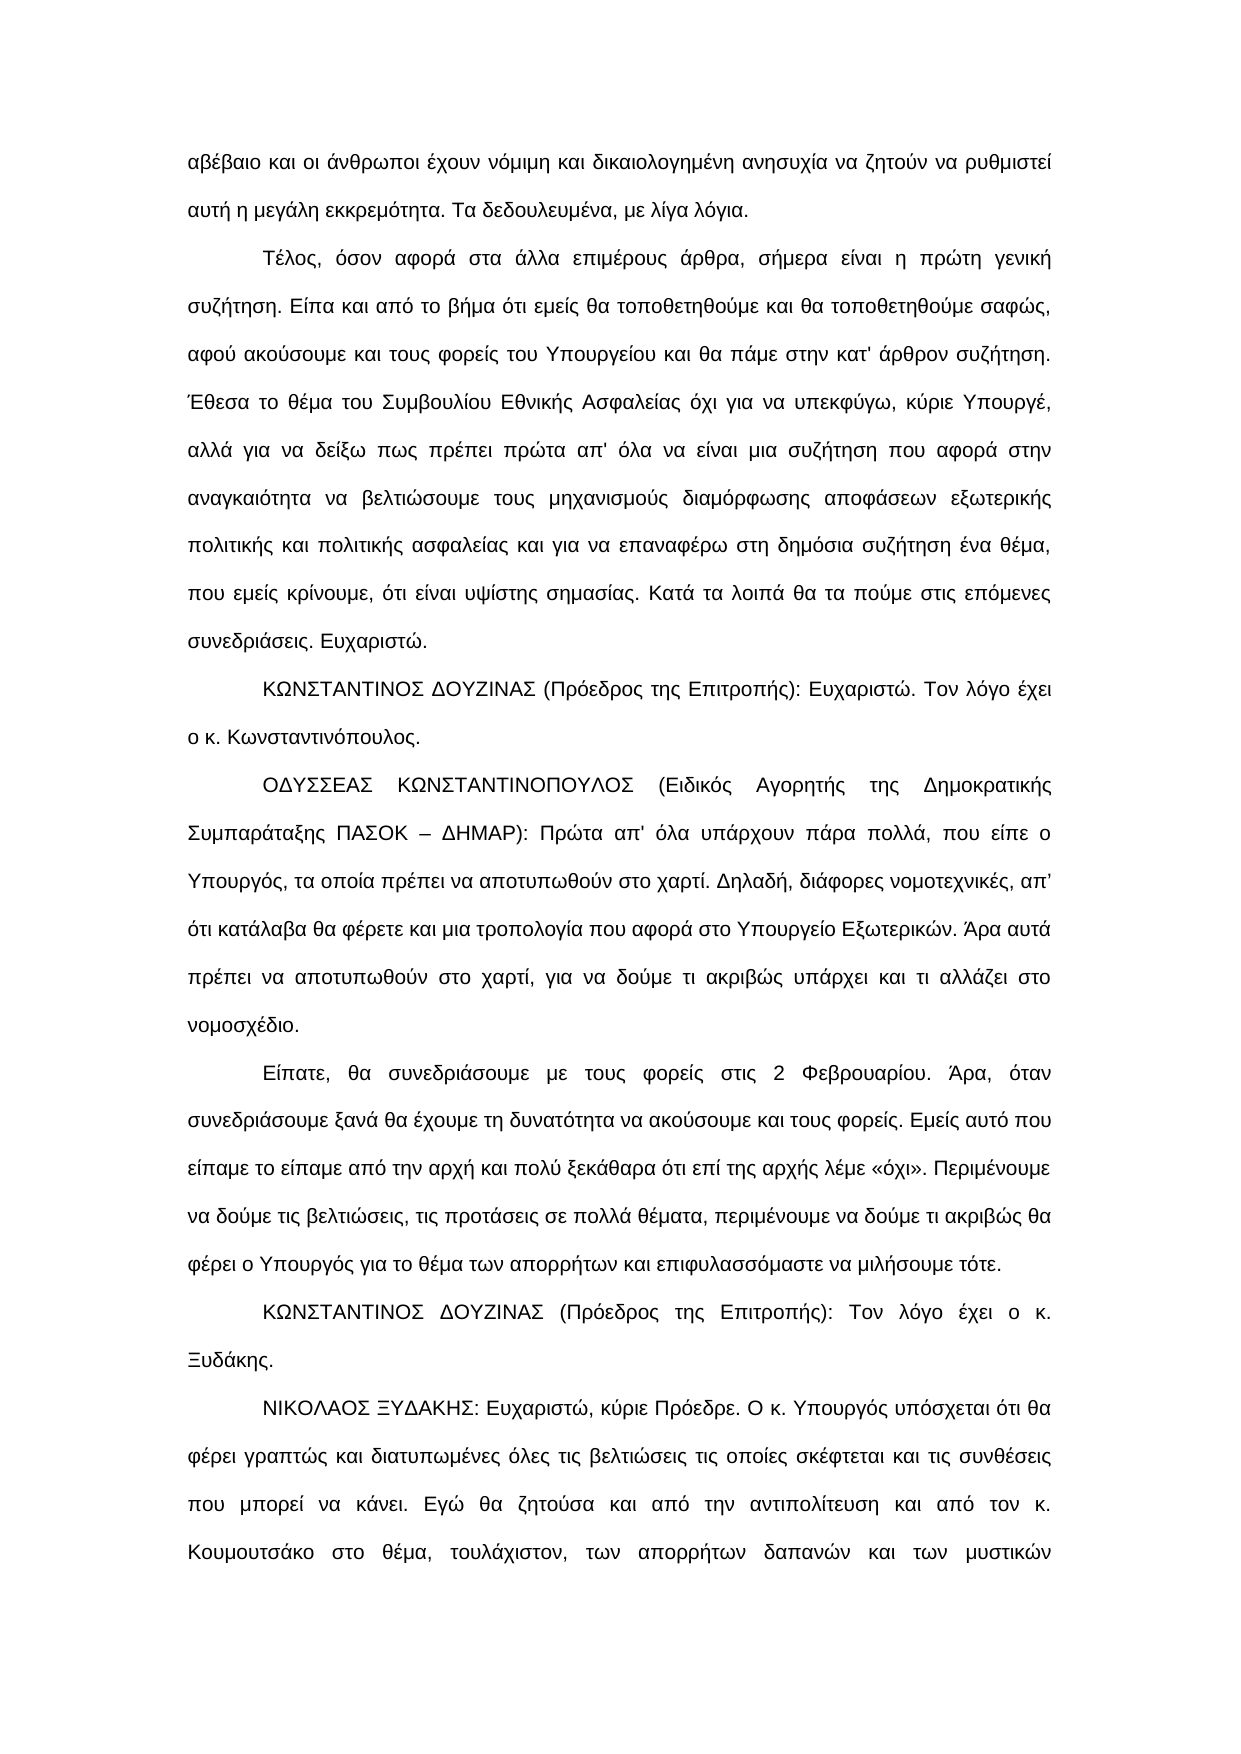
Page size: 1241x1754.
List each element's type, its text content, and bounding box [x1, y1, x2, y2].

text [187, 150, 1053, 222]
text Είπατε, θα συνεδριάσουμε με τους φορείς στις 2 Φεβρουαρίου. Άρα, όταν συνεδριάσουμε ξανά θα έχουμε τη δυνατότητα να ακούσουμε και τους φορείς. Εμείς αυτό που είπαμε το είπαμε από την αρχή και πολύ ξεκάθαρα ότι επί της αρχής λέμε «όχι». Περιμένουμε να δούμε τις βελτιώσεις, τις προτάσεις σε πολλά θέματα, περιμένουμε να δούμε τι ακριβώς θα φέρει ο Υπουργός για το θέμα των απορρήτων και επιφυλασσόμαστε να μιλήσουμε τότε. [187, 1060, 1053, 1276]
text Τέλος, όσον αφορά στα άλλα επιμέρους άρθρα, σήμερα είναι η πρώτη γενική συζήτηση. Είπα και από το βήμα ότι εμείς θα τοποθετηθούμε και θα τοποθετηθούμε σαφώς, αφού ακούσουμε και τους φορείς του Υπουργείου και θα πάμε στην κατ' άρθρον συζήτηση. Έθεσα το θέμα του Συμβουλίου Εθνικής Ασφαλείας όχι για να υπεκφύγω, κύριε Υπουργέ, αλλά για να δείξω πως πρέπει πρώτα απ' όλα να είναι μια συζήτηση που αφορά στην αναγκαιότητα να βελτιώσουμε τους μηχανισμούς διαμόρφωσης αποφάσεων εξωτερικής πολιτικής και πολιτικής ασφαλείας και για να επαναφέρω στη δημόσια συζήτηση ένα θέμα, που εμείς κρίνουμε, ότι είναι υψίστης σημασίας. Κατά τα λοιπά θα τα πούμε στις επόμενες συνεδριάσεις. Ευχαριστώ. [187, 246, 1053, 653]
text ΟΔΥΣΣΕΑΣ ΚΩΝΣΤΑΝΤΙΝΟΠΟΥΛΟΣ (Ειδικός Αγορητής της Δημοκρατικής Συμπαράταξης ΠΑΣΟΚ – ΔΗΜΑΡ): Πρώτα απ' όλα υπάρχουν πάρα πολλά, που είπε ο Υπουργός, τα οποία πρέπει να αποτυπωθούν στο χαρτί. Δηλαδή, διάφορες νομοτεχνικές, απ’ ότι κατάλαβα θα φέρετε και μια τροπολογία που αφορά στο Υπουργείο Εξωτερικών. Άρα αυτά πρέπει να αποτυπωθούν στο χαρτί, για να δούμε τι ακριβώς υπάρχει και τι αλλάζει στο νομοσχέδιο. [187, 773, 1053, 1036]
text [187, 1396, 1053, 1563]
text ΚΩΝΣΤΑΝΤΙΝΟΣ ΔΟΥΖΙΝΑΣ (Πρόεδρος της Επιτροπής): Τον λόγο έχει ο κ. Ξυδάκης. [187, 1300, 1053, 1372]
text ΚΩΝΣΤΑΝΤΙΝΟΣ ΔΟΥΖΙΝΑΣ (Πρόεδρος της Επιτροπής): Ευχαριστώ. Τον λόγο έχει ο κ. Κωνσταντινόπουλος. [187, 677, 1053, 749]
